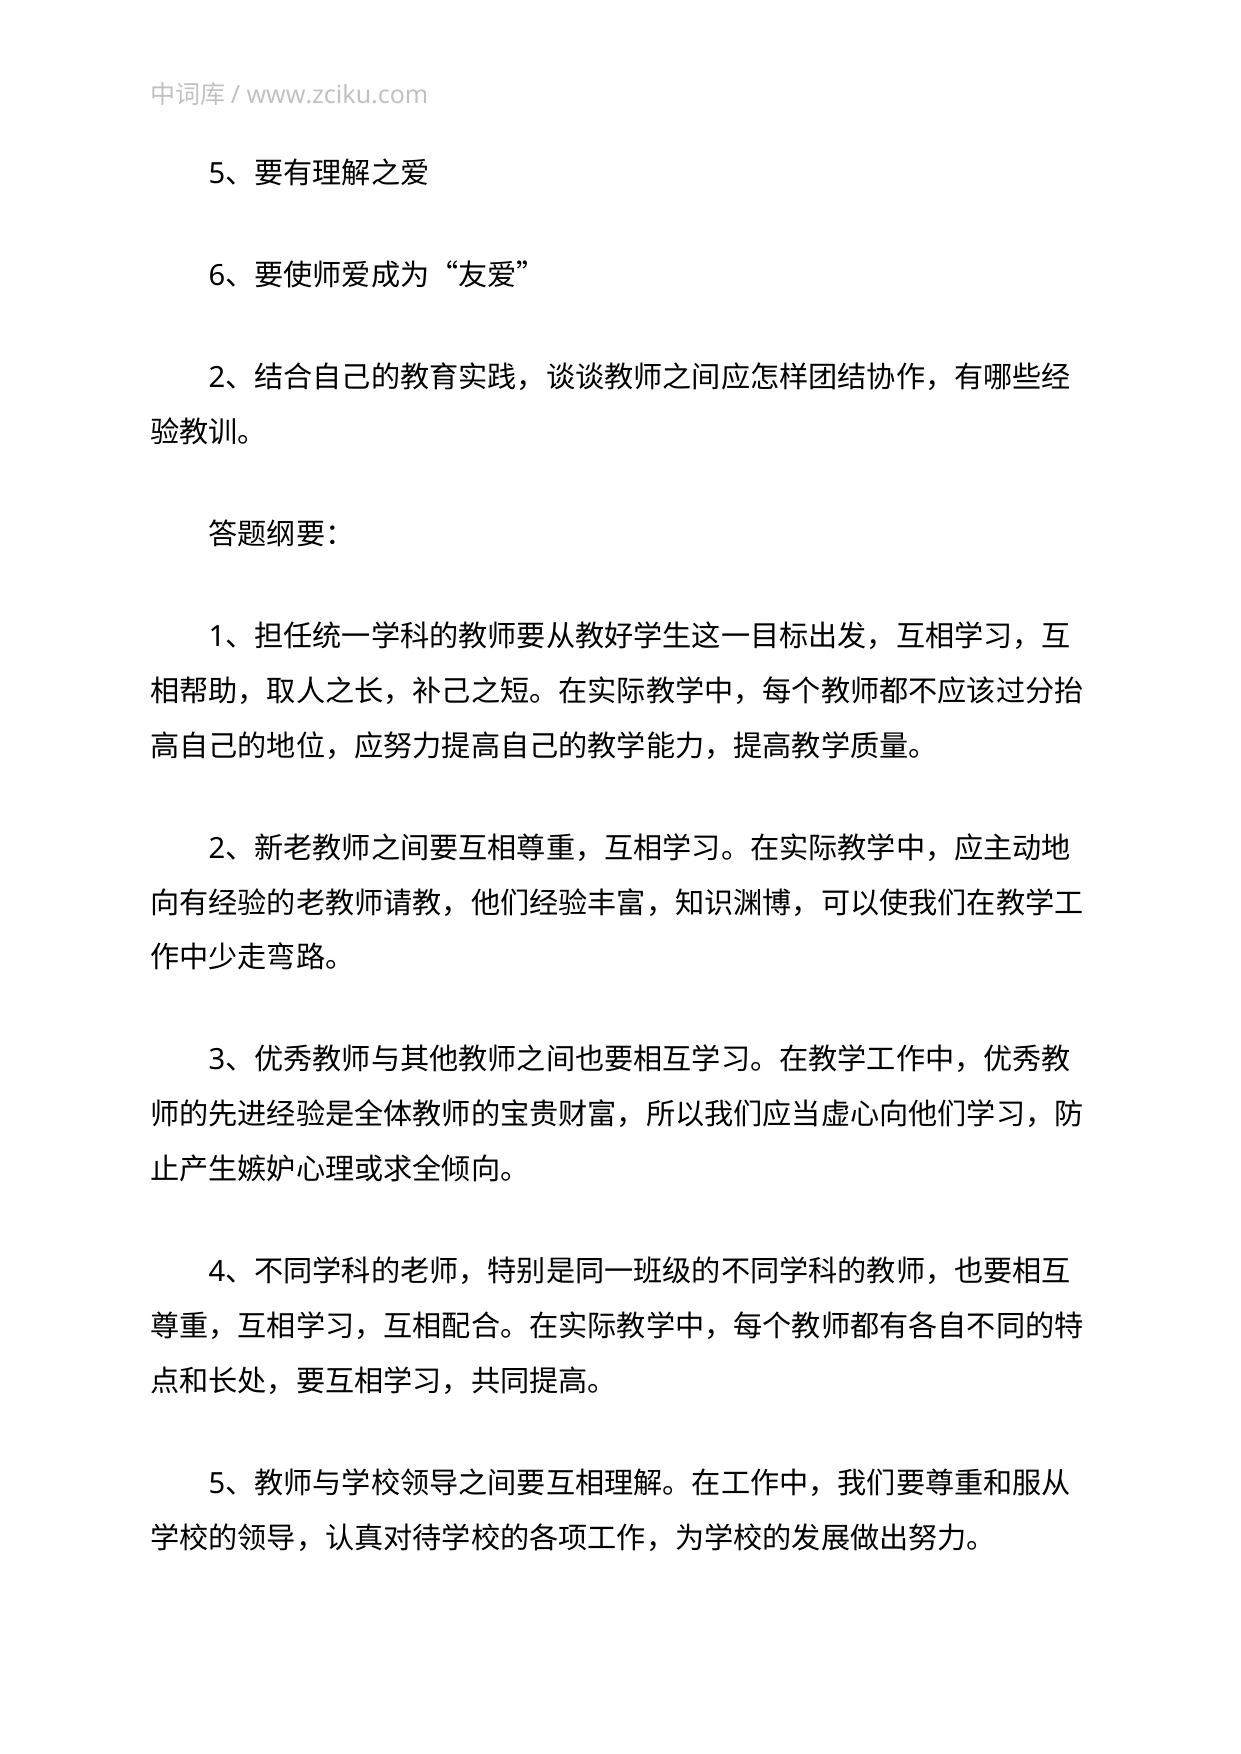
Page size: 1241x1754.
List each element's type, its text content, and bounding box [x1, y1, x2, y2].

text 2、新老教师之间要互相尊重，互相学习。在实际教学中，应主动地向有经验的老教师请教，他们经验丰富，知识渊博，可以使我们在教学工作中少走弯路。 [150, 824, 1090, 976]
text 2、结合自己的教育实践，谈谈教师之间应怎样团结协作，有哪些经验教训。 [150, 354, 1090, 451]
text 4、不同学科的老师，特别是同一班级的不同学科的教师，也要相互尊重，互相学习，互相配合。在实际教学中，每个教师都有各自不同的特点和长处，要互相学习，共同提高。 [150, 1247, 1090, 1400]
text 3、优秀教师与其他教师之间也要相互学习。在教学工作中，优秀教师的先进经验是全体教师的宝贵财富，所以我们应当虚心向他们学习，防止产生嫉妒心理或求全倾向。 [150, 1036, 1090, 1188]
text 1、担任统一学科的教师要从教好学生这一目标出发，互相学习，互相帮助，取人之长，补己之短。在实际教学中，每个教师都不应该过分抬高自己的地位，应努力提高自己的教学能力，提高教学质量。 [150, 612, 1090, 765]
text 5、要有理解之爱 [150, 150, 1090, 192]
text 6、要使师爱成为“友爱” [150, 252, 1090, 294]
text 答题纲要： [150, 511, 1090, 553]
text 5、教师与学校领导之间要互相理解。在工作中，我们要尊重和服从学校的领导，认真对待学校的各项工作，为学校的发展做出努力。 [150, 1459, 1090, 1556]
